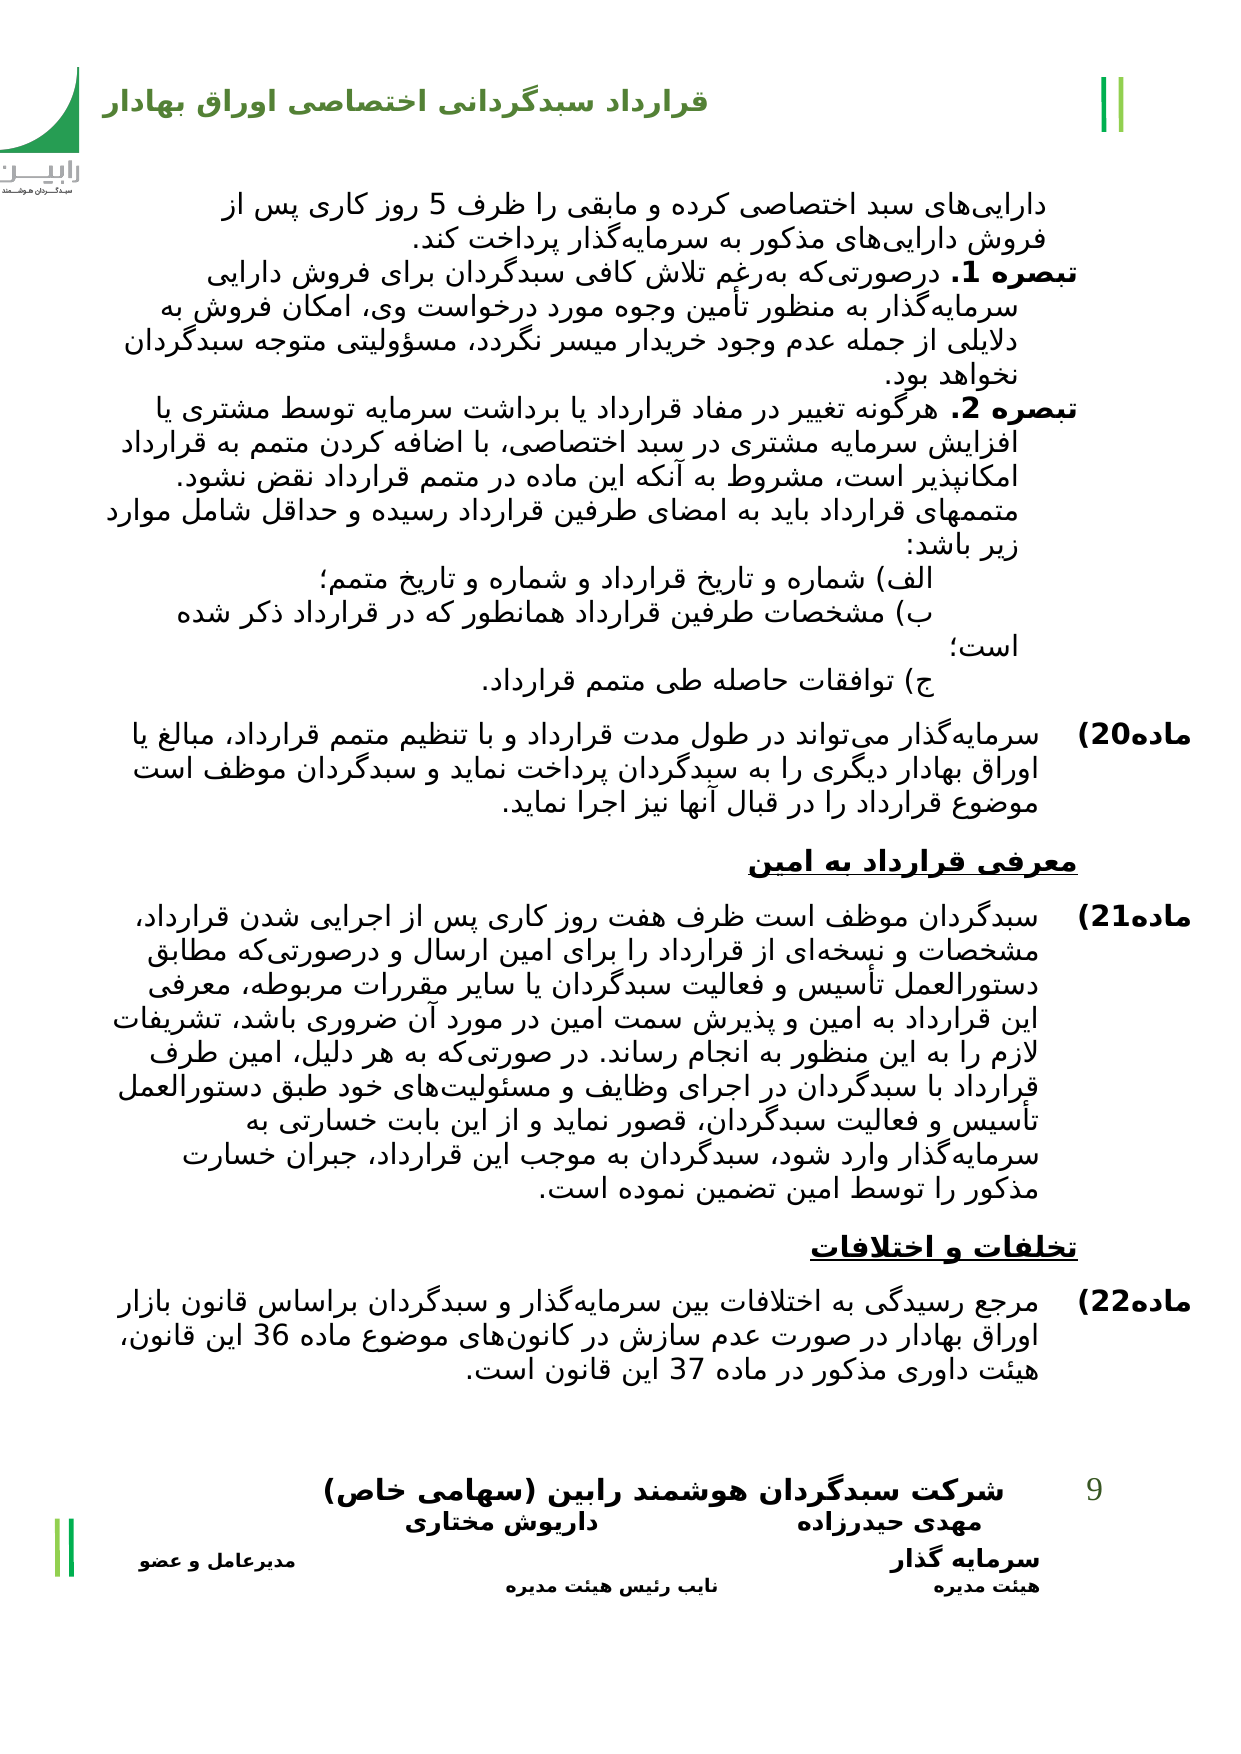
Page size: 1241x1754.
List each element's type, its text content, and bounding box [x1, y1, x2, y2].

text تبصره 2. هرگونه تغییر در مفاد قرارداد یا برداشت سرمایه توسط مشتری یا افزایش سرمایه مشتری در سبد اختصاصی، با اضافه کردن متمم به قرارداد امکانپذیر است، مشروط به آنکه این ماده در متمم قرارداد نقض نشود. متممهای قرارداد باید به امضای طرفین قرارداد رسیده و حداقل شامل موارد زیر باشد: [103, 391, 1078, 561]
list مرجع رسیدگی به اختلافات بین سرمایه‌گذار و سبدگردان براساس قانون بازار اوراق بهادار در صورت عدم سازش در کانون‌های موضوع ماده 36 این قانون، هیئت داوری مذکور در ماده 37 این قانون است. [103, 1285, 1077, 1387]
list ‌سرمایه‌گذار می‌تواند در طول مدت قرارداد و با تنظیم متمم قرارداد، مبالغ یا اوراق بهادار دیگری را به سبدگردان پرداخت نماید و سبدگردان موظف است موضوع قرارداد را در قبال آنها نیز اجرا نماید. [103, 718, 1077, 819]
text معرفی قرارداد به امین [103, 844, 1078, 878]
picture [0, 67, 80, 195]
text ج) توافقات حاصله طی متمم قرارداد. [103, 663, 1019, 697]
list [103, 187, 1084, 255]
text تبصره 1. درصورتی‌که به‌رغم تلاش کافی سبدگردان برای فروش دارایی سرمایه‌گذار به منظور تأمین وجوه مورد درخواست وی، امکان فروش به دلایلی از جمله عدم وجود خریدار میسر نگردد، مسؤولیتی متوجه سبدگردان نخواهد بود. [103, 255, 1078, 391]
text ب) مشخصات طرفین قرارداد همانطور که در قرارداد ذکر شده است؛ [103, 595, 1019, 663]
text الف) شماره و تاریخ قرارداد و شماره و تاریخ متمم؛ [103, 561, 1019, 595]
list سبدگردان موظف است ظرف هفت روز کاری پس از اجرایی شدن قرارداد، مشخصات و نسخه‌ای از قرارداد را برای امین ارسال و درصورتی‌که مطابق دستورالعمل تأسیس و فعالیت سبدگردان یا سایر مقررات مربوطه، معرفی این قرارداد به امین و پذیرش سمت امین در مورد آن ضروری باشد، تشریفات لازم را به این منظور به انجام رساند. در صورتی‌که به هر دلیل، امین طرف قرارداد با سبدگردان در اجرای وظایف و مسئولیت‌های خود طبق دستورالعمل تأسیس و فعالیت سبدگردان، قصور نماید و از این بابت خسارتی به سرمایه‌گذار وارد شود، سبدگردان به موجب این قرارداد، جبران خسارت مذکور را توسط امین تضمین نموده است. [103, 899, 1077, 1205]
text تخلفات و اختلافات [103, 1230, 1078, 1264]
